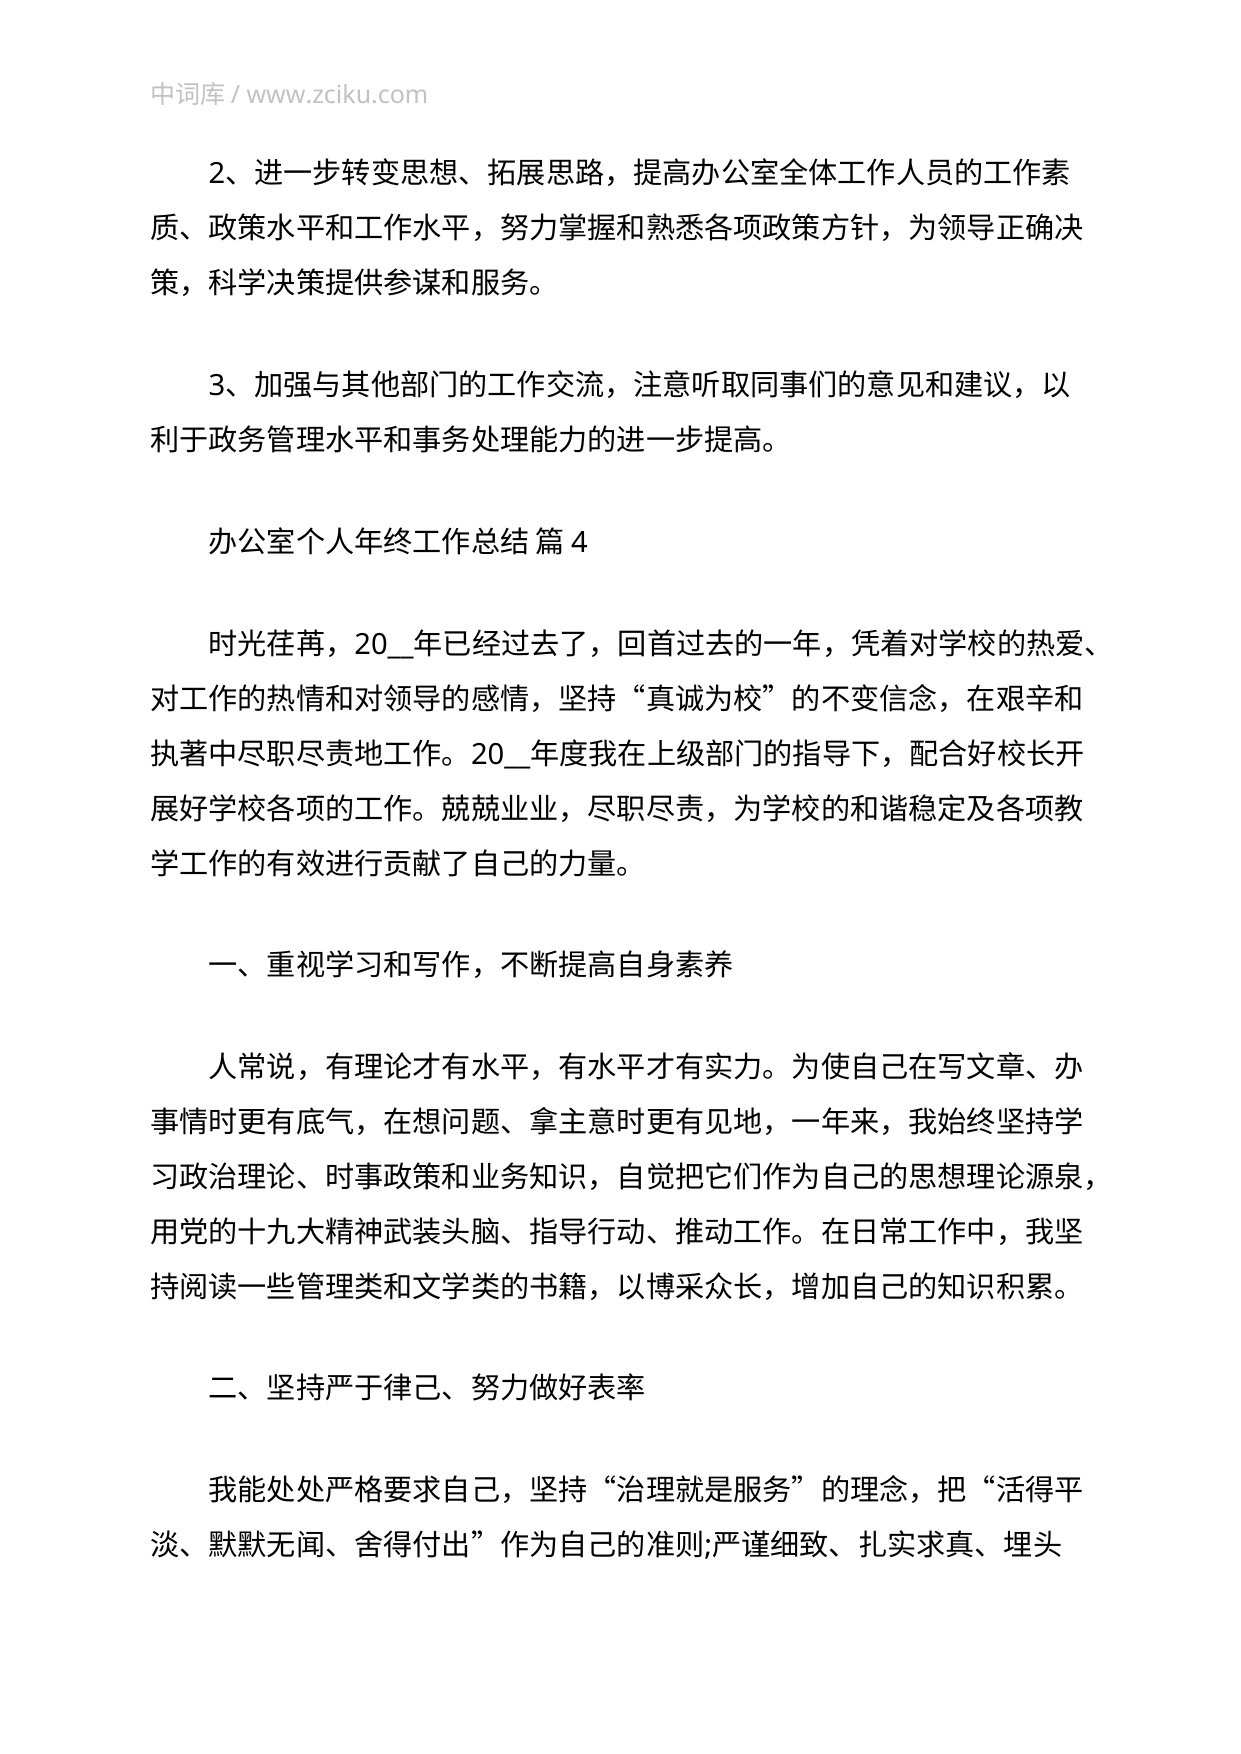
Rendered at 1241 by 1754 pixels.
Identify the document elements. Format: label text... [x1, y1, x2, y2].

text 一、重视学习和写作，不断提高自身素养 [150, 942, 1090, 984]
text 3、加强与其他部门的工作交流，注意听取同事们的意见和建议，以利于政务管理水平和事务处理能力的进一步提高。 [150, 362, 1090, 459]
text 时光荏苒，20__年已经过去了，回首过去的一年，凭着对学校的热爱、对工作的热情和对领导的感情，坚持“真诚为校”的不变信念，在艰辛和执著中尽职尽责地工作。20__年度我在上级部门的指导下，配合好校长开展好学校各项的工作。兢兢业业，尽职尽责，为学校的和谐稳定及各项教学工作的有效进行贡献了自己的力量。 [150, 620, 1090, 882]
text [150, 1467, 1090, 1564]
text 二、坚持严于律己、努力做好表率 [150, 1365, 1090, 1407]
text 2、进一步转变思想、拓展思路，提高办公室全体工作人员的工作素质、政策水平和工作水平，努力掌握和熟悉各项政策方针，为领导正确决策，科学决策提供参谋和服务。 [150, 150, 1090, 302]
text 人常说，有理论才有水平，有水平才有实力。为使自己在写文章、办事情时更有底气，在想问题、拿主意时更有见地，一年来，我始终坚持学习政治理论、时事政策和业务知识，自觉把它们作为自己的思想理论源泉，用党的十九大精神武装头脑、指导行动、推动工作。在日常工作中，我坚持阅读一些管理类和文学类的书籍，以博采众长，增加自己的知识积累。 [150, 1044, 1090, 1306]
text 办公室个人年终工作总结 篇4 [150, 518, 1090, 561]
